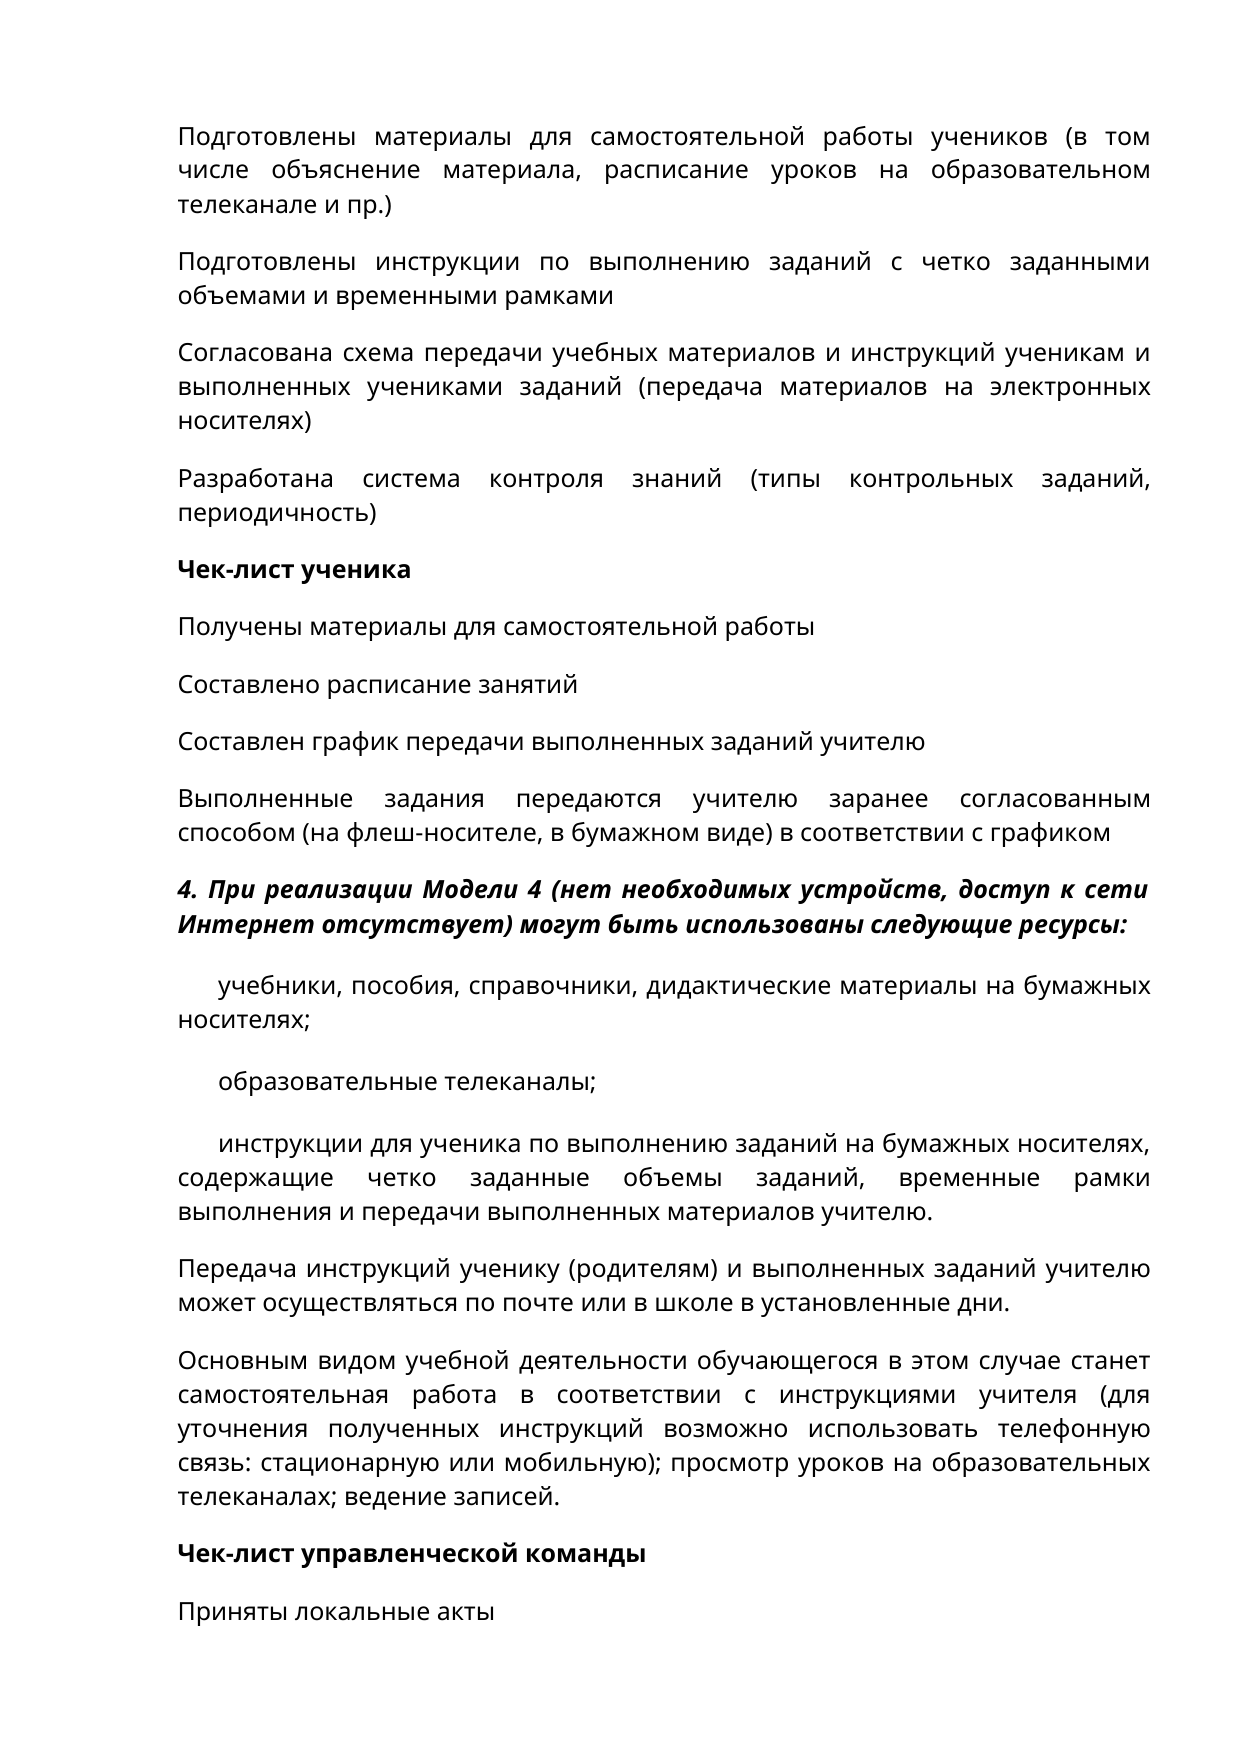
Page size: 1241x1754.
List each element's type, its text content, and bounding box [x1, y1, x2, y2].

text 4. При реализации Модели 4 (нет необходимых устройств, доступ к сети Интернет отсутствует) могут быть использованы следующие ресурсы: [177, 872, 1152, 940]
text Приняты локальные акты [177, 1593, 1152, 1627]
text Разработана система контроля знаний (типы контрольных заданий, периодичность) [177, 460, 1152, 528]
text Составлен график передачи выполненных заданий учителю [177, 723, 1152, 758]
text Чек-лист управленческой команды [177, 1536, 1152, 1570]
text Чек-лист ученика [177, 552, 1152, 586]
text Получены материалы для самостоятельной работы [177, 609, 1152, 643]
text образовательные телеканалы; [177, 1059, 1152, 1098]
text инструкции для ученика по выполнению заданий на бумажных носителях, содержащие четко заданные объемы заданий, временные рамки выполнения и передачи выполненных материалов учителю. [177, 1121, 1152, 1228]
text Согласована схема передачи учебных материалов и инструкций ученикам и выполненных учениками заданий (передача материалов на электронных носителях) [177, 335, 1152, 437]
text учебники, пособия, справочники, дидактические материалы на бумажных носителях; [177, 963, 1152, 1036]
text Передача инструкций ученику (родителям) и выполненных заданий учителю может осуществляться по почте или в школе в установленные дни. [177, 1251, 1152, 1319]
text Основным видом учебной деятельности обучающегося в этом случае станет самостоятельная работа в соответствии с инструкциями учителя (для уточнения полученных инструкций возможно использовать телефонную связь: стационарную или мобильную); просмотр уроков на образовательных телеканалах; ведение записей. [177, 1342, 1152, 1513]
text Подготовлены материалы для самостоятельной работы учеников (в том числе объяснение материала, расписание уроков на образовательном телеканале и пр.) [177, 118, 1152, 220]
text Подготовлены инструкции по выполнению заданий с четко заданными объемами и временными рамками [177, 243, 1152, 312]
text Выполненные задания передаются учителю заранее согласованным способом (на флеш-носителе, в бумажном виде) в соответствии с графиком [177, 781, 1152, 849]
text Составлено расписание занятий [177, 666, 1152, 700]
